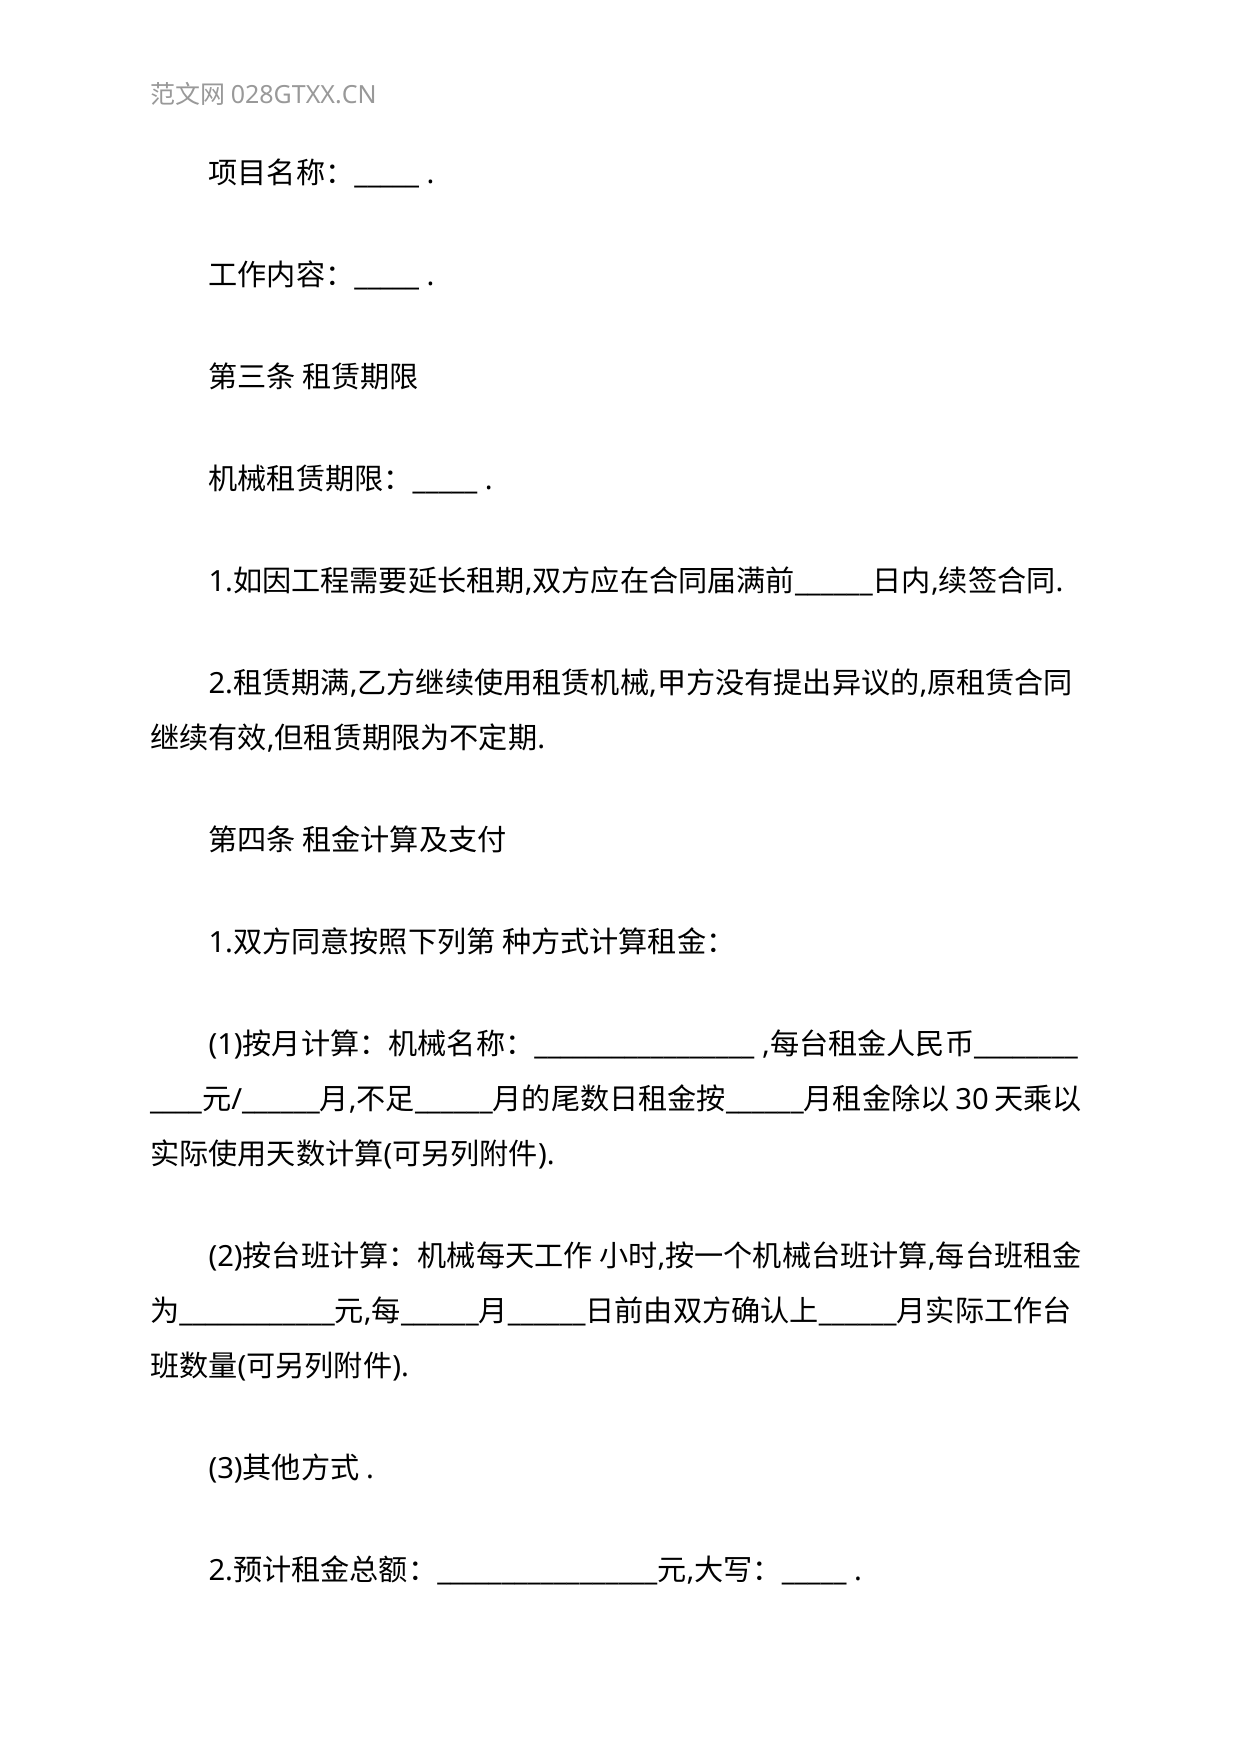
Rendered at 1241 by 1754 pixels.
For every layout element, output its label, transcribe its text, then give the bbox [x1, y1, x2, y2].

text 第四条 租金计算及支付 [150, 817, 1090, 859]
text 2.租赁期满,乙方继续使用租赁机械,甲方没有提出异议的,原租赁合同继续有效,但租赁期限为不定期. [150, 660, 1090, 757]
text 2.预计租金总额：_________________元,大写：_____ . [150, 1546, 1090, 1589]
text 项目名称：_____ . [150, 150, 1090, 192]
text 工作内容：_____ . [150, 252, 1090, 294]
text (2)按台班计算：机械每天工作 小时,按一个机械台班计算,每台班租金为____________元,每______月______日前由双方确认上______月实际工作台班数量(可另列附件). [150, 1232, 1090, 1385]
text 第三条 租赁期限 [150, 354, 1090, 396]
text 1.如因工程需要延长租期,双方应在合同届满前______日内,续签合同. [150, 558, 1090, 600]
text 1.双方同意按照下列第 种方式计算租金： [150, 918, 1090, 961]
text 机械租赁期限：_____ . [150, 456, 1090, 498]
text (1)按月计算：机械名称：_________________ ,每台租金人民币____________元/______月,不足______月的尾数日租金按______月租金除以30天乘以实际使用天数计算(可另列附件). [150, 1020, 1090, 1173]
text (3)其他方式 . [150, 1444, 1090, 1487]
